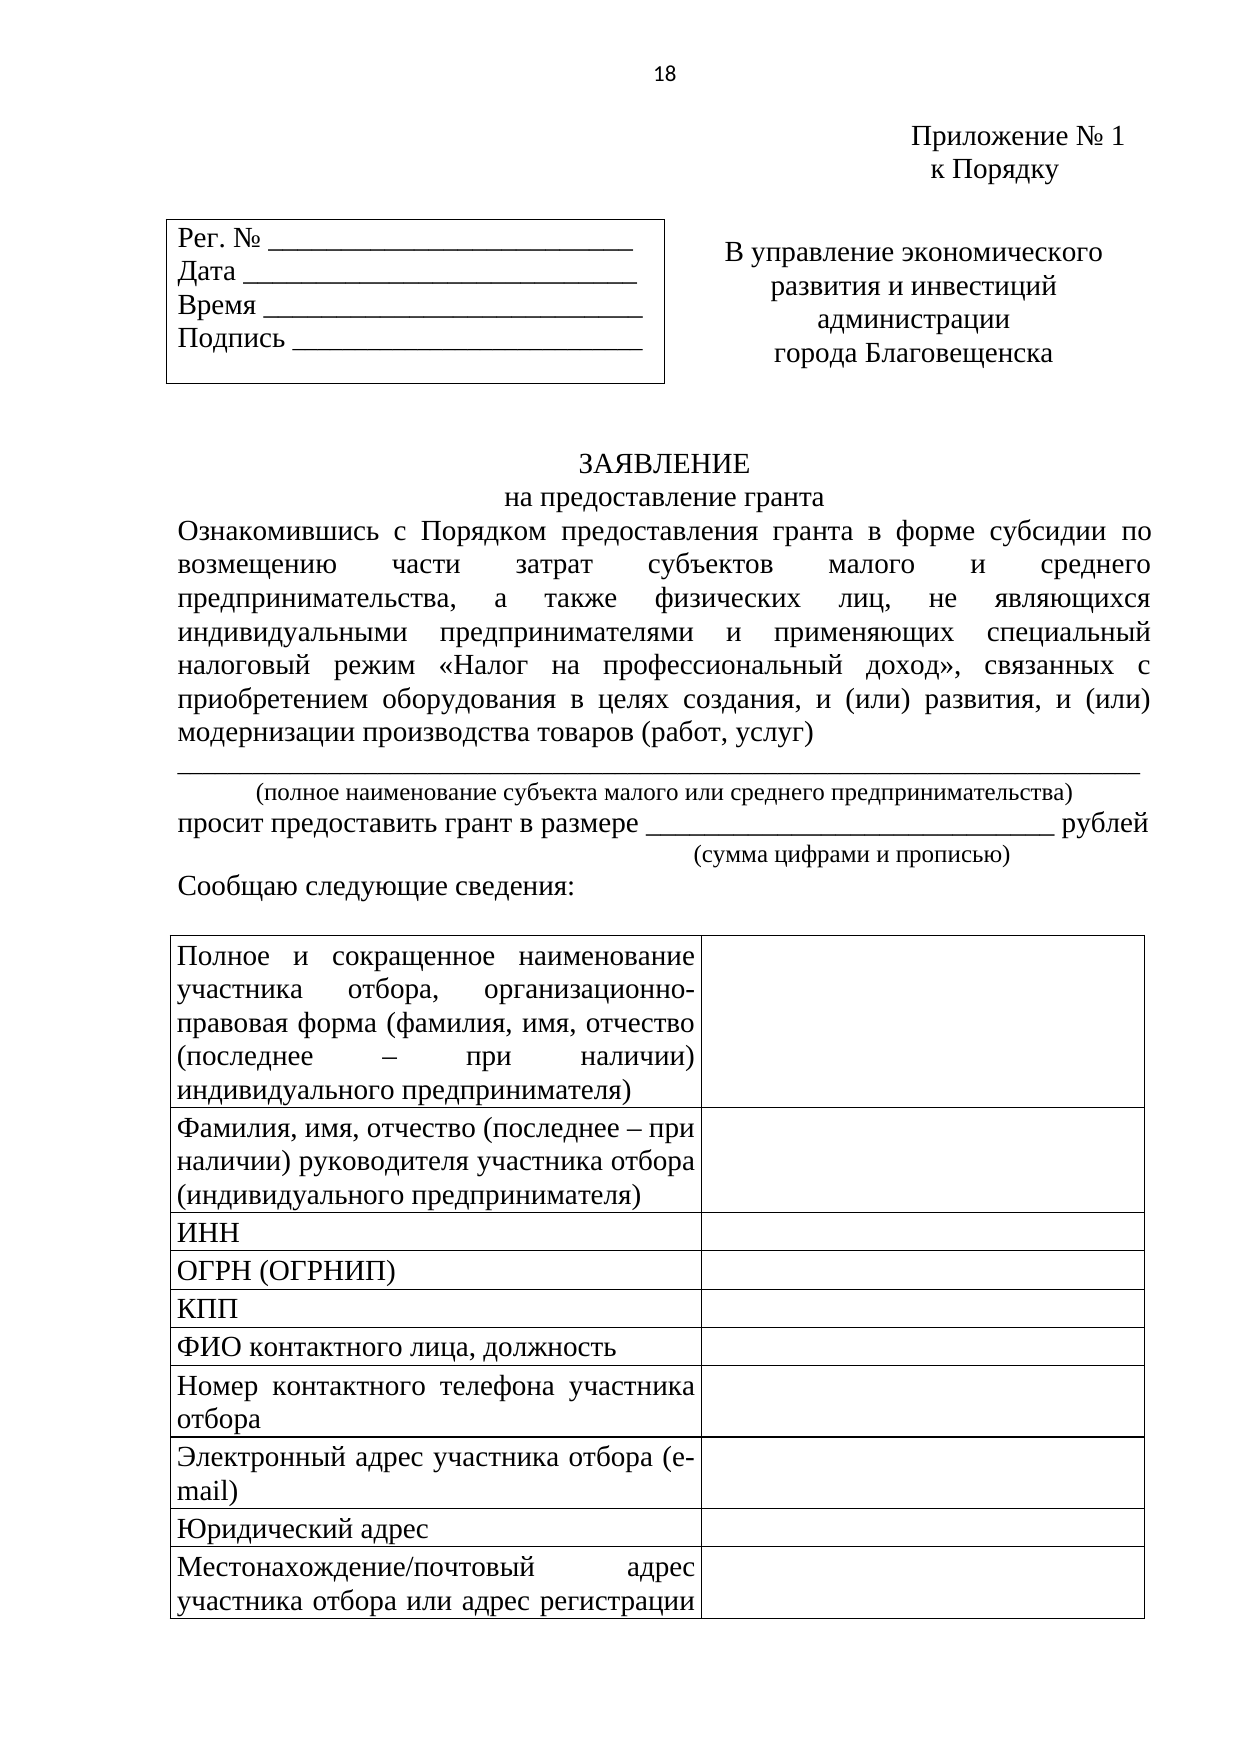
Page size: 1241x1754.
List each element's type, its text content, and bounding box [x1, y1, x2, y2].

table_cell Время __________________________ [167, 287, 664, 320]
table_header [702, 936, 1144, 1107]
table_cell [702, 1366, 1144, 1436]
table_cell Фамилия, имя, отчество (последнее – при наличии) руководителя участника отбора (индивидуального предпринимателя) [171, 1108, 701, 1212]
table_cell [702, 1290, 1144, 1327]
table_header В управление экономического развития и инвестиций администрации города Благовещенска [665, 219, 1163, 383]
text Приложение № 1 [177, 118, 1152, 152]
table_cell КПП [171, 1290, 701, 1327]
text ЗАЯВЛЕНИЕ [177, 446, 1152, 479]
text к Порядку [177, 152, 1152, 185]
text (сумма цифрами и прописью) [177, 839, 1152, 868]
table_header Полное и сокращенное наименование участника отбора, организационно-правовая форма (фамилия, имя, отчество (последнее – при наличии) индивидуального предпринимателя) [171, 936, 701, 1107]
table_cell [171, 1547, 701, 1618]
text Ознакомившись с Порядком предоставления гранта в форме субсидии по возмещению части затрат субъектов малого и среднего предпринимательства, а также физических лиц, не являющихся индивидуальными предпринимателями и применяющих специальный налоговый режим «Налог на профессиональный доход», связанных с приобретением оборудования в целях создания, и (или) развития, и (или) модернизации производства товаров (работ, услуг) [177, 513, 1152, 748]
text просит предоставить грант в размере ____________________________ рублей [177, 805, 1152, 839]
table_header Рег. № _________________________ [167, 220, 664, 253]
table_cell [702, 1251, 1144, 1288]
text Сообщаю следующие сведения: [177, 868, 1152, 901]
table_cell [702, 1328, 1144, 1365]
table_cell Номер контактного телефона участника отбора [171, 1366, 701, 1436]
table_cell Электронный адрес участника отбора (e-mail) [171, 1438, 701, 1508]
table_cell [702, 1213, 1144, 1250]
table_cell [702, 1438, 1144, 1508]
table_cell [702, 1509, 1144, 1546]
text _____________________________________________________________________________ [177, 748, 1152, 777]
table_cell [702, 1547, 1144, 1618]
table_cell ОГРН (ОГРНИП) [171, 1251, 701, 1288]
text (полное наименование субъекта малого или среднего предпринимательства) [177, 777, 1152, 805]
text на предоставление гранта [177, 479, 1152, 513]
table_cell ФИО контактного лица, должность [171, 1328, 701, 1365]
table_cell ИНН [171, 1213, 701, 1250]
table_cell Подпись ____________________________ [167, 320, 664, 383]
table_cell Дата ___________________________ [167, 253, 664, 287]
table_cell [702, 1108, 1144, 1212]
table_cell Юридический адрес [171, 1509, 701, 1546]
